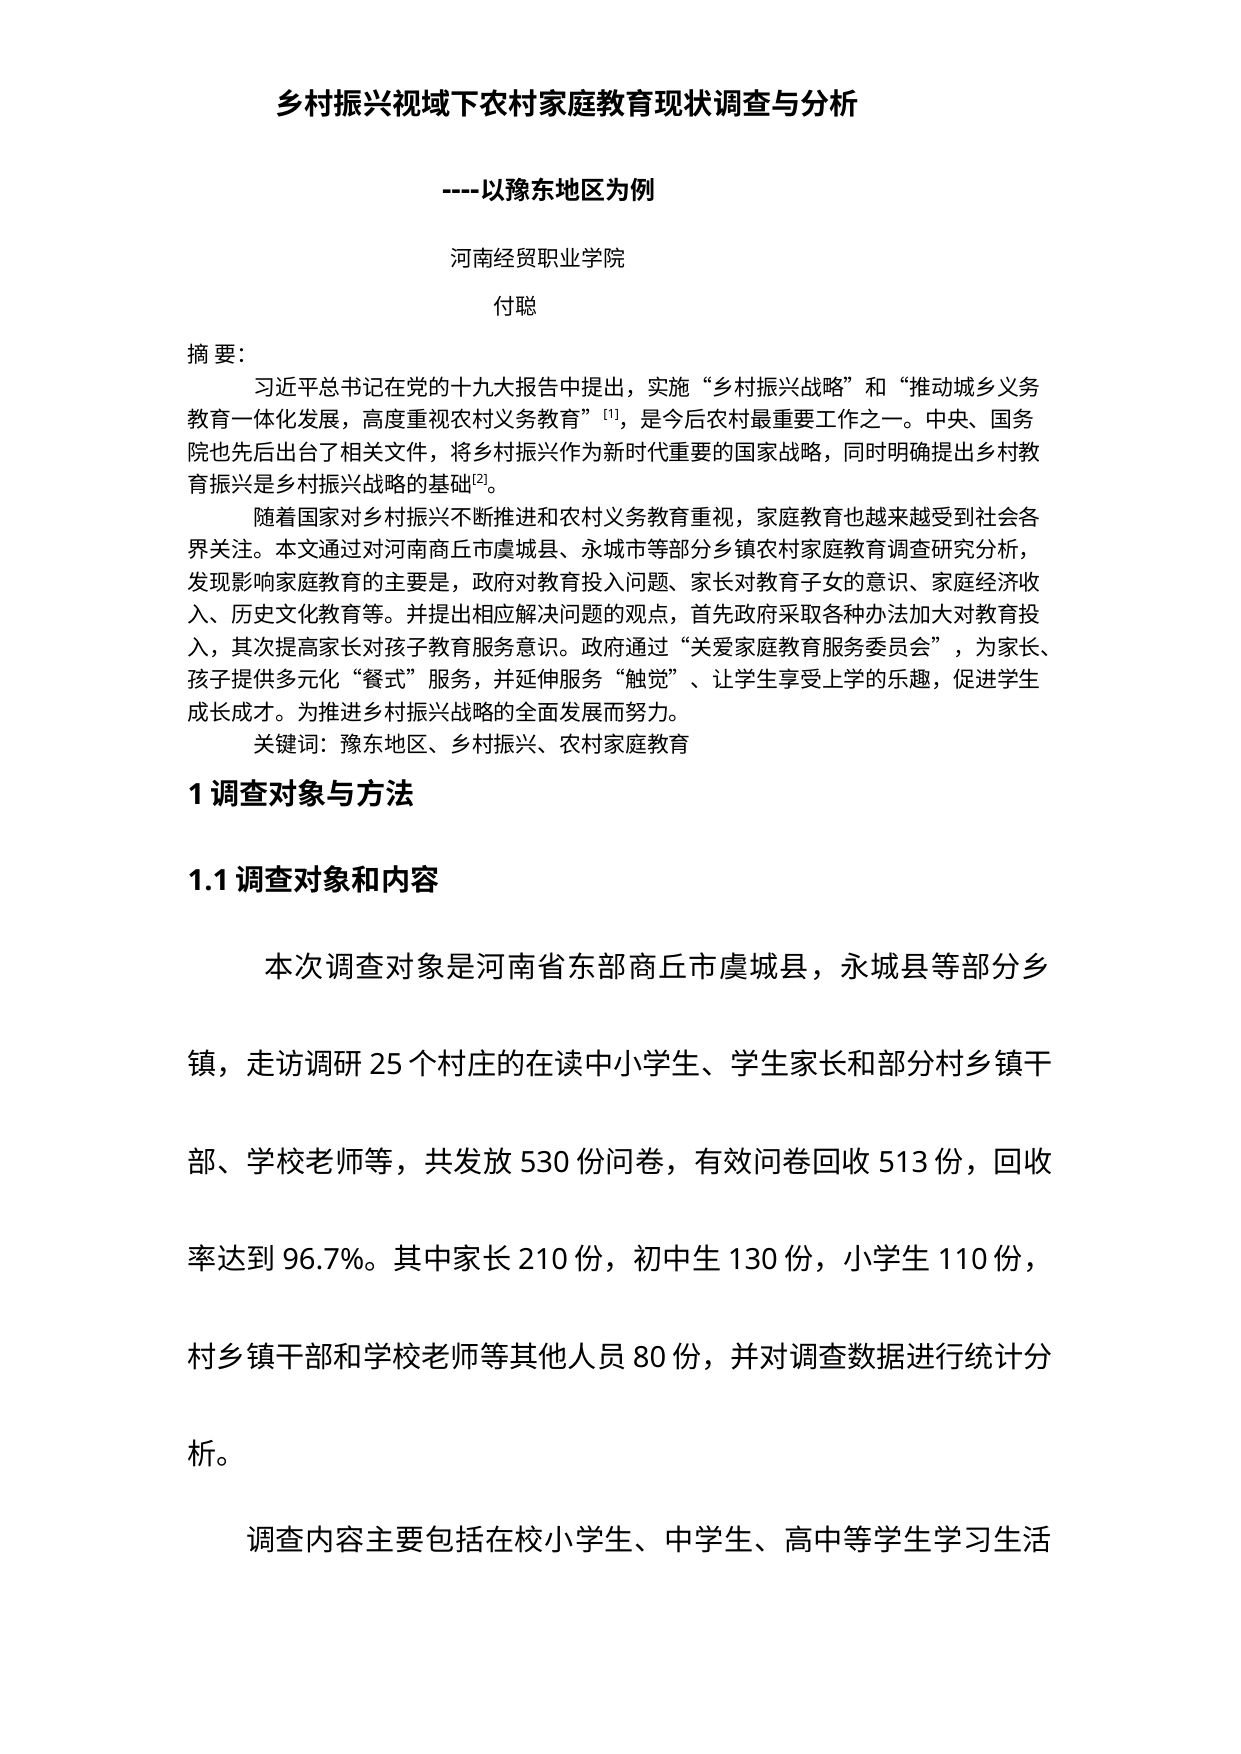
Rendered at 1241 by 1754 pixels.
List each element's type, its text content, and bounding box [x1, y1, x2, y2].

text 关键词：豫东地区、乡村振兴、农村家庭教育 [187, 727, 1053, 759]
text 摘 要： [187, 337, 1053, 369]
text 付聪 [187, 289, 1053, 321]
text 习近平总书记在党的十九大报告中提出，实施“乡村振兴战略”和“推动城乡义务教育一体化发展，高度重视农村义务教育”[1]，是今后农村最重要工作之一。中央、国务院也先后出台了相关文件，将乡村振兴作为新时代重要的国家战略，同时明确提出乡村教育振兴是乡村振兴战略的基础[2]。 [187, 369, 1053, 499]
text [187, 1506, 1053, 1571]
text 河南经贸职业学院 [187, 240, 1053, 273]
text ----以豫东地区为例 [187, 156, 1053, 221]
text 1调查对象与方法 [187, 759, 1053, 824]
text 乡村振兴视域下农村家庭教育现状调查与分析 [187, 69, 1053, 134]
text 随着国家对乡村振兴不断推进和农村义务教育重视，家庭教育也越来越受到社会各界关注。本文通过对河南商丘市虞城县、永城市等部分乡镇农村家庭教育调查研究分析，发现影响家庭教育的主要是，政府对教育投入问题、家长对教育子女的意识、家庭经济收入、历史文化教育等。并提出相应解决问题的观点，首先政府采取各种办法加大对教育投入，其次提高家长对孩子教育服务意识。政府通过“关爱家庭教育服务委员会”，为家长、孩子提供多元化“餐式”服务，并延伸服务“触觉”、让学生享受上学的乐趣，促进学生成长成才。为推进乡村振兴战略的全面发展而努力。 [187, 499, 1053, 727]
text 本次调查对象是河南省东部商丘市虞城县，永城县等部分乡镇，走访调研25个村庄的在读中小学生、学生家长和部分村乡镇干部、学校老师等，共发放530份问卷，有效问卷回收513份，回收率达到96.7%。其中家长210份，初中生130份，小学生110份，村乡镇干部和学校老师等其他人员80份，并对调查数据进行统计分析。 [187, 932, 1053, 1484]
subtitle 1.1调查对象和内容 [187, 846, 1053, 911]
